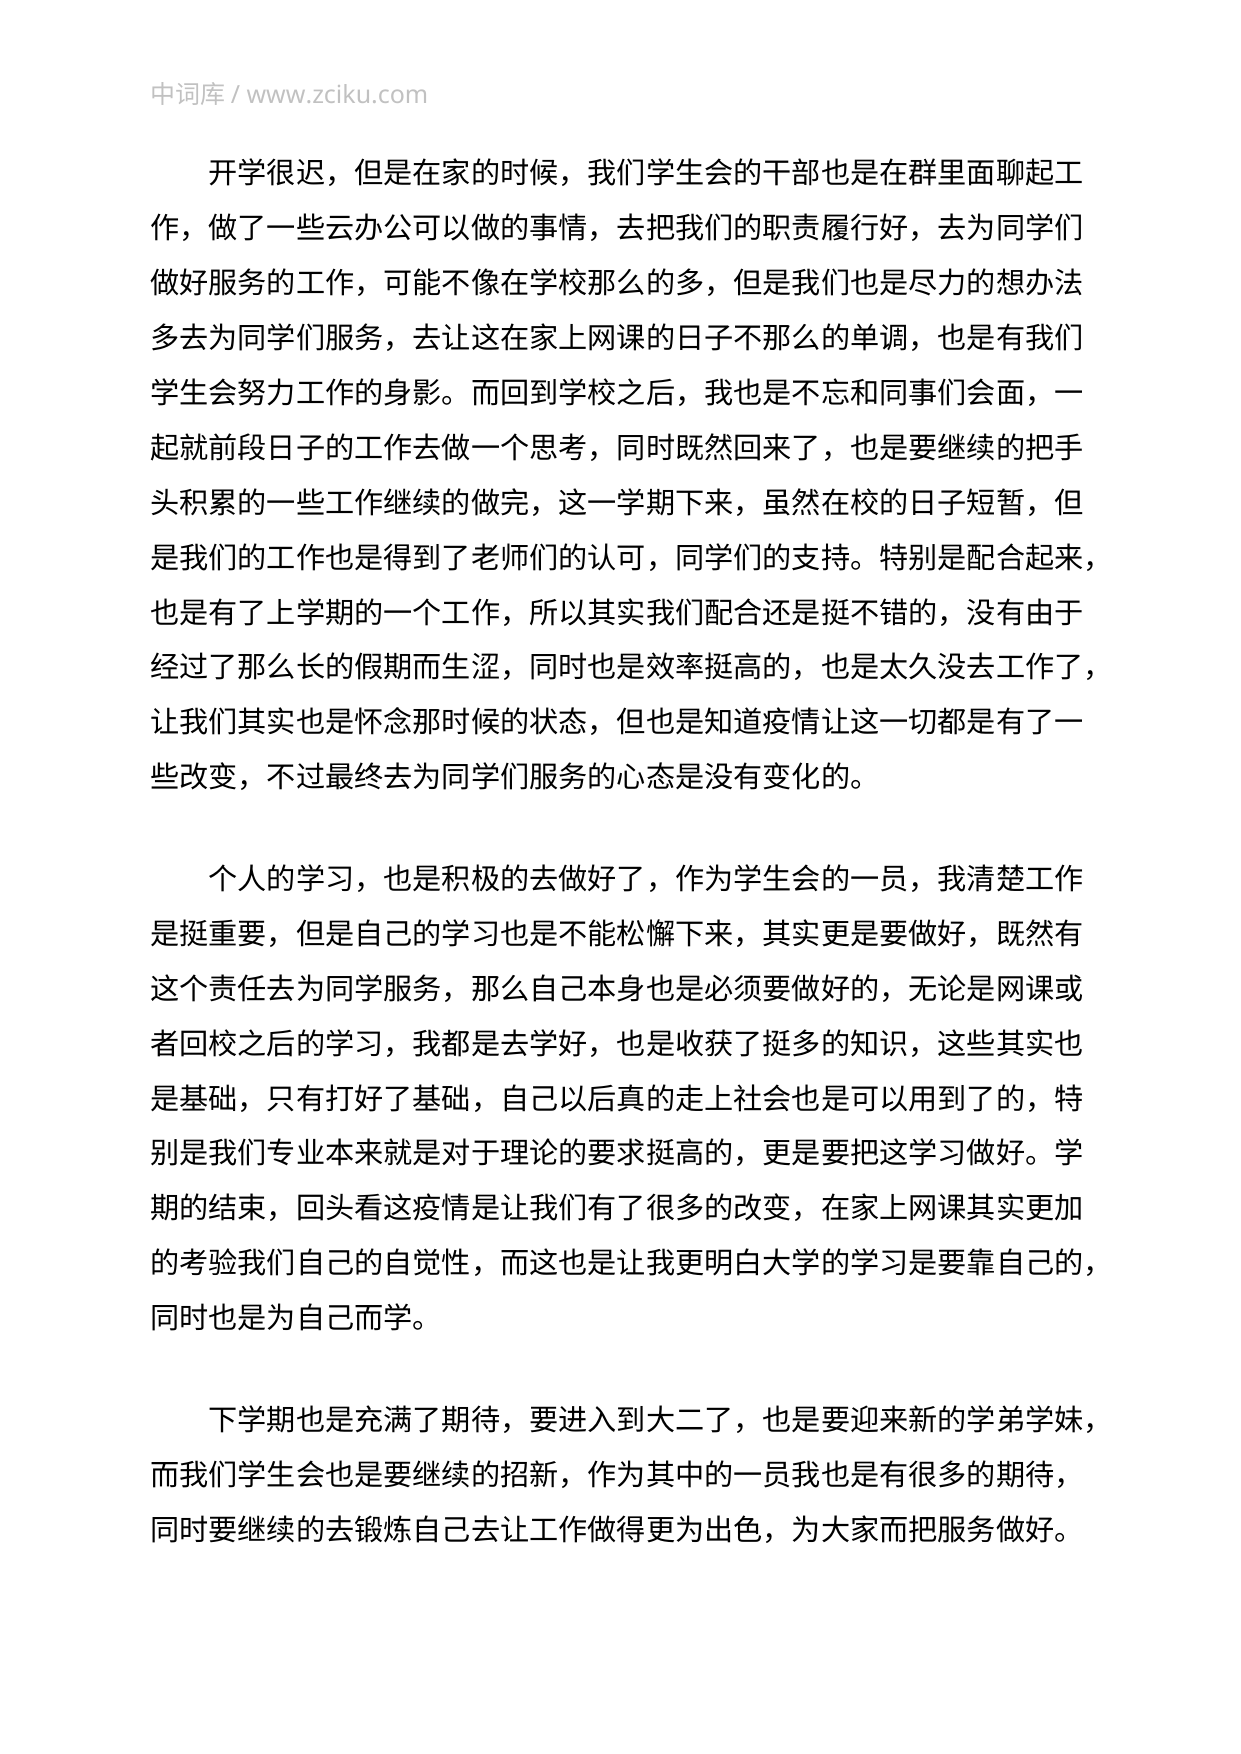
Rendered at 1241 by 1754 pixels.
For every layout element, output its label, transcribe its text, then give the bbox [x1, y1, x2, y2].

text 个人的学习，也是积极的去做好了，作为学生会的一员，我清楚工作是挺重要，但是自己的学习也是不能松懈下来，其实更是要做好，既然有这个责任去为同学服务，那么自己本身也是必须要做好的，无论是网课或者回校之后的学习，我都是去学好，也是收获了挺多的知识，这些其实也是基础，只有打好了基础，自己以后真的走上社会也是可以用到了的，特别是我们专业本来就是对于理论的要求挺高的，更是要把这学习做好。学期的结束，回头看这疫情是让我们有了很多的改变，在家上网课其实更加的考验我们自己的自觉性，而这也是让我更明白大学的学习是要靠自己的，同时也是为自己而学。 [150, 856, 1090, 1337]
text 下学期也是充满了期待，要进入到大二了，也是要迎来新的学弟学妹，而我们学生会也是要继续的招新，作为其中的一员我也是有很多的期待，同时要继续的去锻炼自己去让工作做得更为出色，为大家而把服务做好。 [150, 1397, 1090, 1549]
text 开学很迟，但是在家的时候，我们学生会的干部也是在群里面聊起工作，做了一些云办公可以做的事情，去把我们的职责履行好，去为同学们做好服务的工作，可能不像在学校那么的多，但是我们也是尽力的想办法多去为同学们服务，去让这在家上网课的日子不那么的单调，也是有我们学生会努力工作的身影。而回到学校之后，我也是不忘和同事们会面，一起就前段日子的工作去做一个思考，同时既然回来了，也是要继续的把手头积累的一些工作继续的做完，这一学期下来，虽然在校的日子短暂，但是我们的工作也是得到了老师们的认可，同学们的支持。特别是配合起来，也是有了上学期的一个工作，所以其实我们配合还是挺不错的，没有由于经过了那么长的假期而生涩，同时也是效率挺高的，也是太久没去工作了，让我们其实也是怀念那时候的状态，但也是知道疫情让这一切都是有了一些改变，不过最终去为同学们服务的心态是没有变化的。 [150, 150, 1090, 796]
